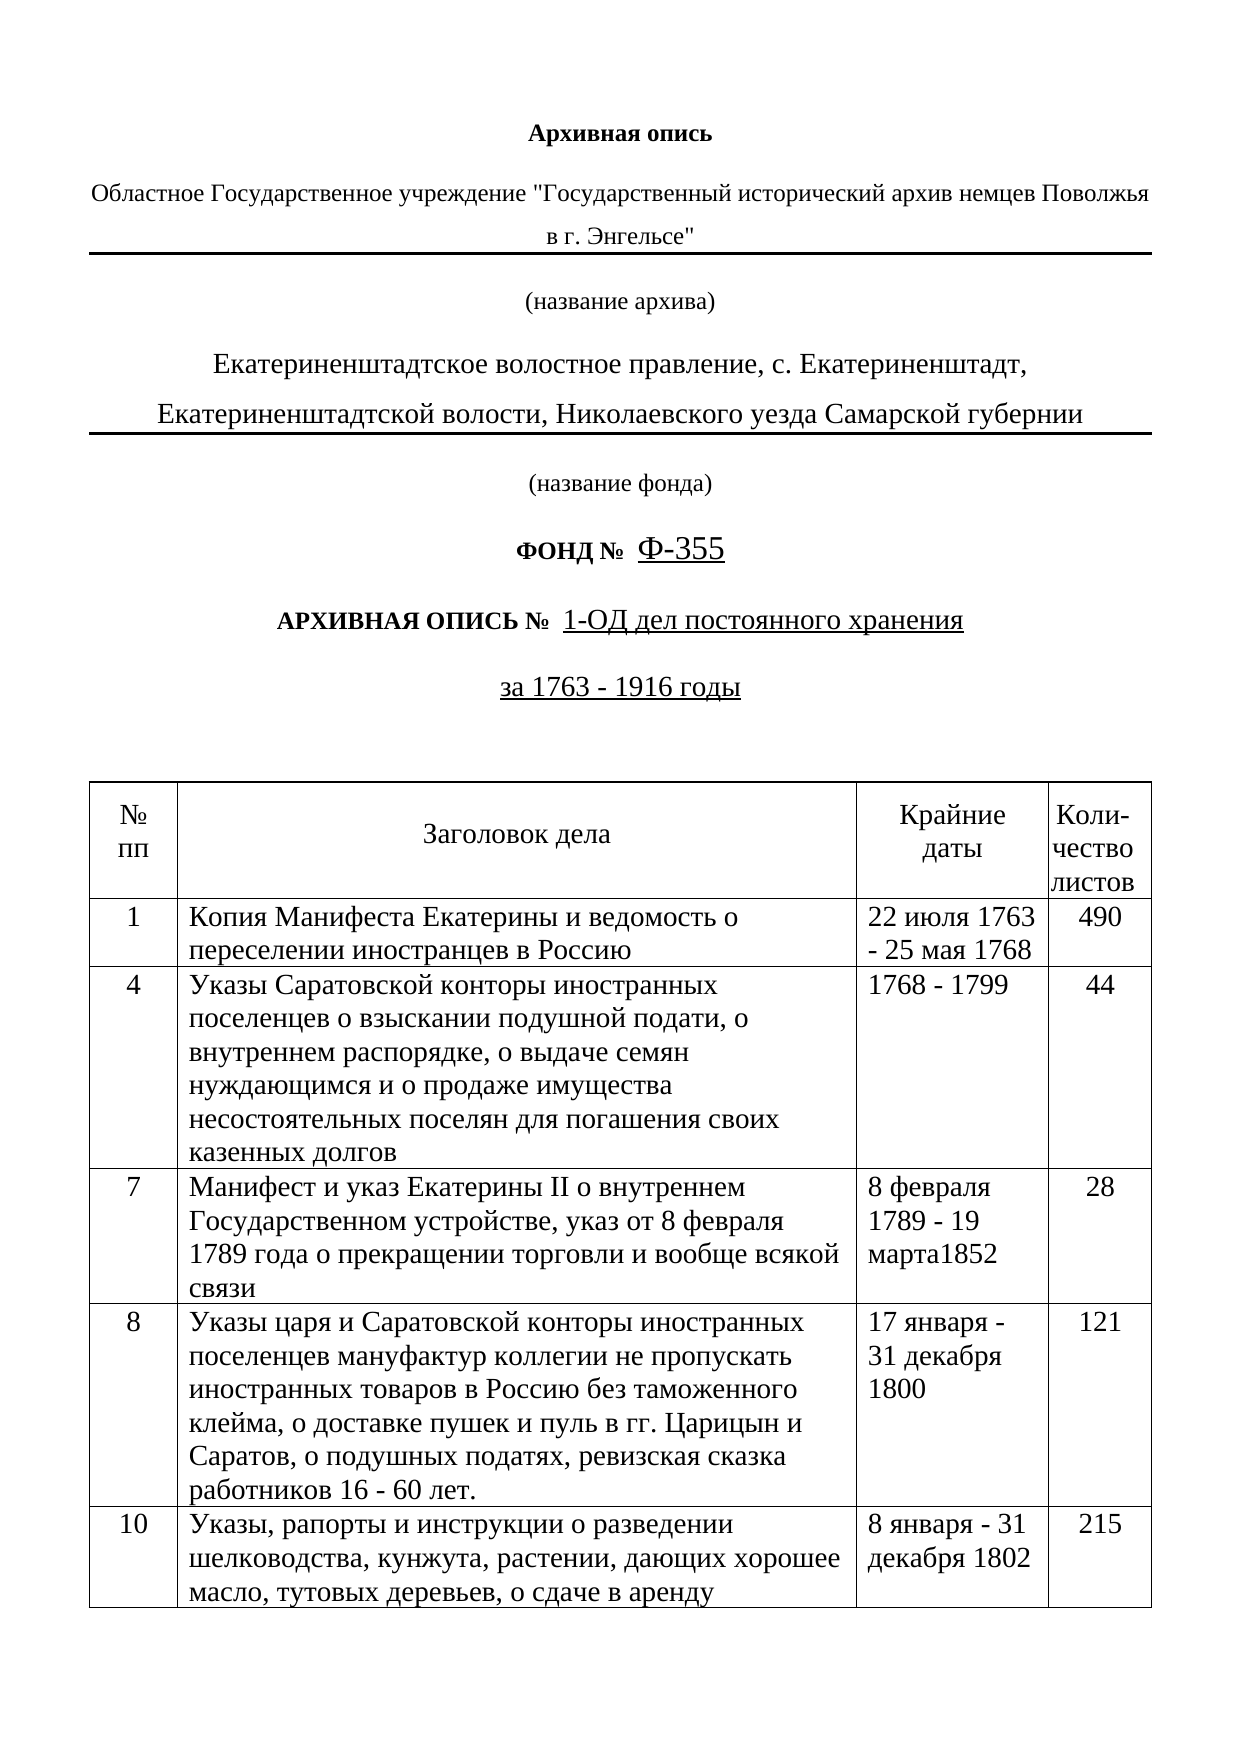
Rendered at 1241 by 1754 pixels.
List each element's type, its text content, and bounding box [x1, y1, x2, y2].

table_cell 8 февраля 1789 - 19 марта1852 [857, 1169, 1048, 1303]
text Архивная опись [89, 118, 1152, 147]
table_cell 121 [1049, 1304, 1151, 1506]
table_cell 8 [90, 1304, 177, 1506]
table_cell 10 [90, 1507, 177, 1607]
table_cell 1 [90, 899, 177, 966]
text (название архива) [89, 286, 1152, 315]
table_cell 490 [1049, 899, 1151, 966]
text за 1763 - 1916 годы [89, 669, 1152, 703]
text Екатериненштадтское волостное правление, с. Екатериненштадт, Екатериненштадтской волости, Николаевского уезда Самарской губернии [89, 346, 1152, 432]
text ФОНД № Ф-355 [89, 528, 1152, 566]
table_cell Указы Саратовской конторы иностранных поселенцев о взыскании подушной подати, о внутреннем распорядке, о выдаче семян нуждающимся и о продаже имущества несостоятельных поселян для погашения своих казенных долгов [178, 967, 856, 1168]
text Областное Государственное учреждение "Государственный исторический архив немцев Поволжья в г. Энгельсе" [89, 178, 1152, 252]
table_cell 22 июля 1763 - 25 мая 1768 [857, 899, 1048, 966]
table_cell Копия Манифеста Екатерины и ведомость о переселении иностранцев в Россию [178, 899, 856, 966]
table_cell 215 [1049, 1507, 1151, 1607]
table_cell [857, 1507, 1048, 1607]
table_cell 7 [90, 1169, 177, 1303]
table_cell Указы царя и Саратовской конторы иностранных поселенцев мануфактур коллегии не пропускать иностранных товаров в Россию без таможенного клейма, о доставке пушек и пуль в гг. Царицын и Саратов, о подушных податях, ревизская сказка работников 16 - 60 лет. [178, 1304, 856, 1506]
table_header Крайние даты [857, 783, 1048, 898]
text АРХИВНАЯ ОПИСЬ № 1-ОД дел постоянного хранения [89, 602, 1152, 636]
table_cell Манифест и указ Екатерины II о внутреннем Государственном устройстве, указ от 8 февраля 1789 года о прекращении торговли и вообще всякой связи [178, 1169, 856, 1303]
table_header Заголовок дела [178, 783, 856, 898]
table_cell 1768 - 1799 [857, 967, 1048, 1168]
text (название фонда) [89, 468, 1152, 497]
table_cell 4 [90, 967, 177, 1168]
table_header № пп [90, 783, 177, 898]
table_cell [178, 1507, 856, 1607]
table_header Коли-чество листов [1049, 783, 1151, 898]
table_cell 44 [1049, 967, 1151, 1168]
table_cell 17 января - 31 декабря 1800 [857, 1304, 1048, 1506]
table_cell 28 [1049, 1169, 1151, 1303]
